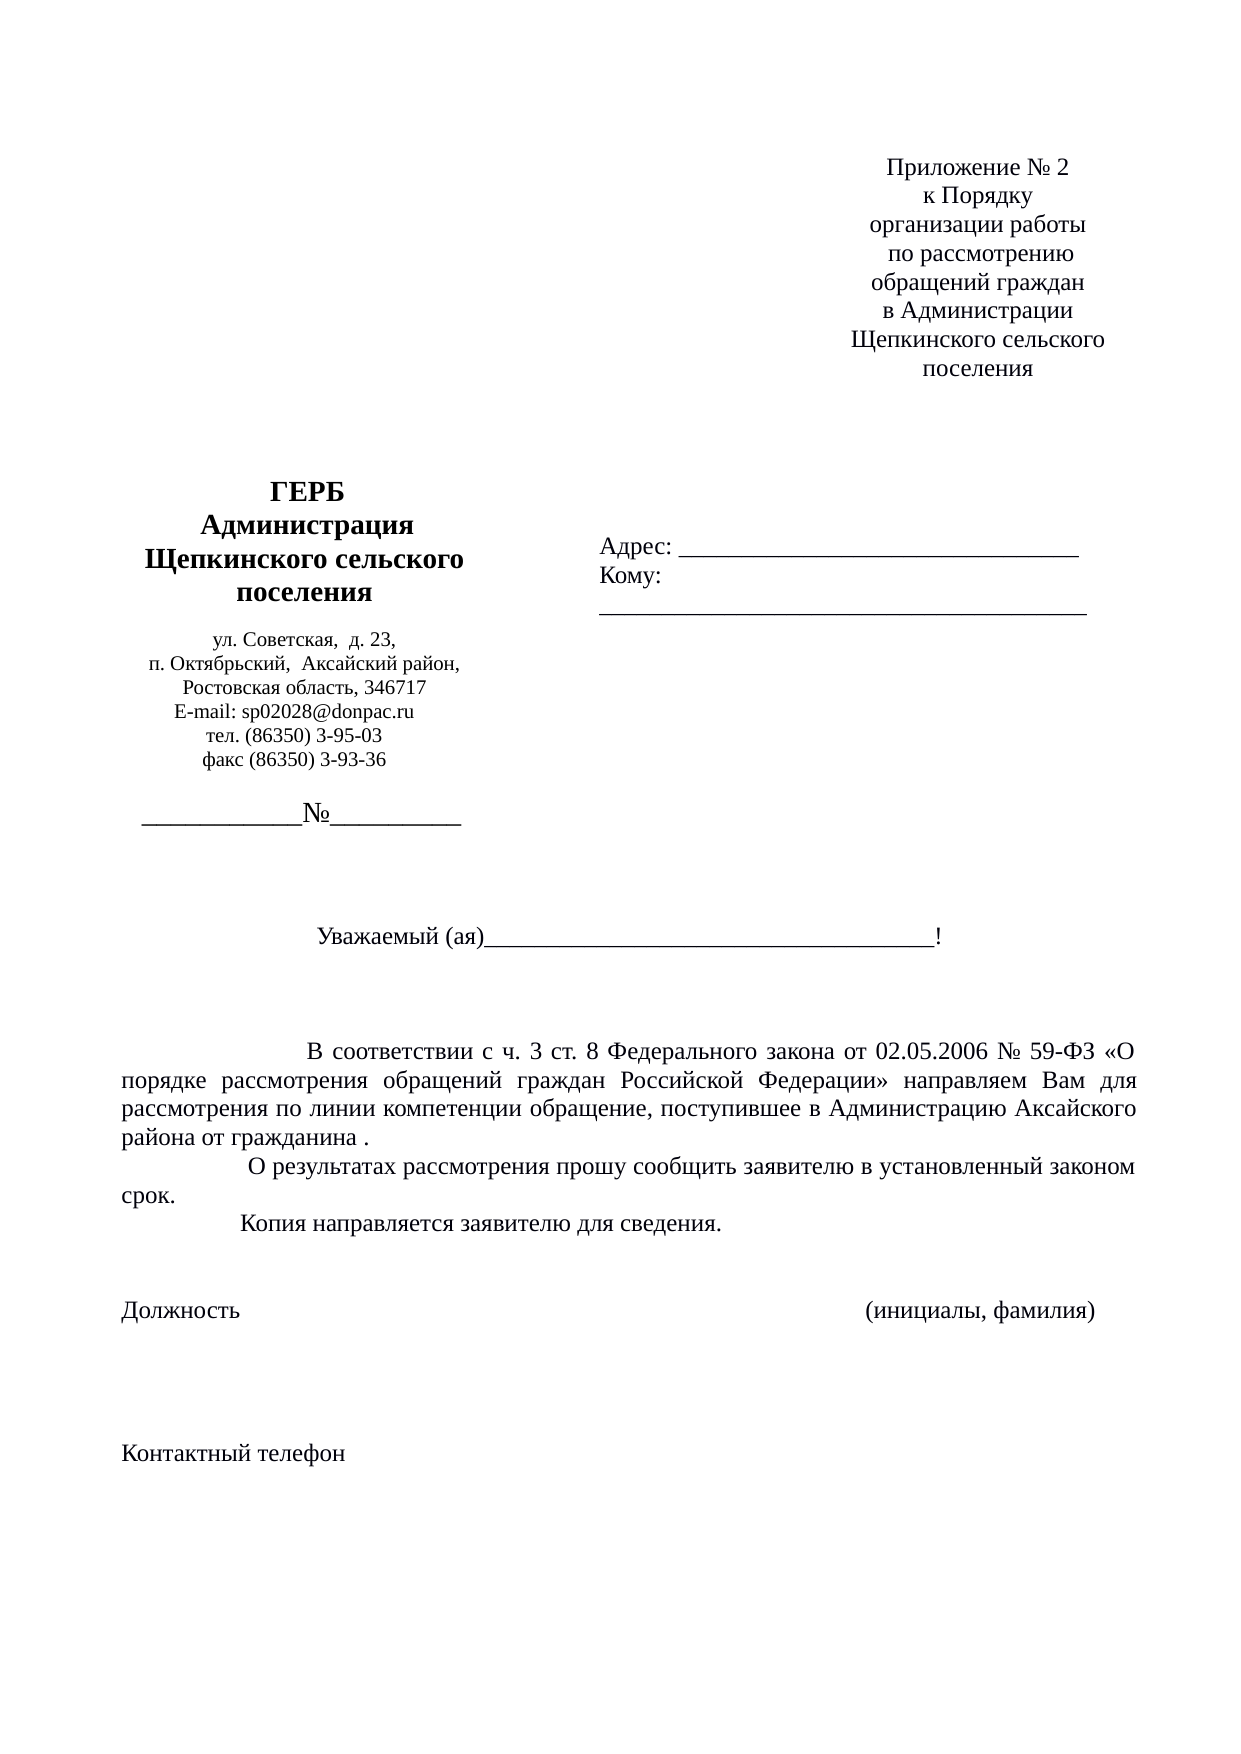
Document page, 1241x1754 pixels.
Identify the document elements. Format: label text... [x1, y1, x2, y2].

text организации работы [818, 209, 1137, 238]
text Уважаемый (ая)____________________________________! [121, 921, 1137, 950]
text Контактный телефон [121, 1438, 1137, 1467]
text к Порядку [818, 180, 1137, 209]
table_header ГЕРБ Администрация Щепкинского сельского поселения ул. Советская, д. 23, п. Октябрьский, Аксайский район, Ростовская область, 346717 E-mail: sp02028@donpac.ru тел. (86350) 3-95-03 факс (86350) 3-93-36 ___________№_________ [104, 468, 499, 835]
text Должность (инициалы, фамилия) [121, 1295, 1137, 1323]
text по рассмотрению [818, 238, 1137, 267]
text В соответствии с ч. 3 ст. 8 Федерального закона от 02.05.2006 № 59-ФЗ «О порядке рассмотрения обращений граждан Российской Федерации» направляем Вам для рассмотрения по линии компетенции обращение, поступившее в Администрацию Аксайского района от гражданина . [121, 1036, 1137, 1151]
text О результатах рассмотрения прошу сообщить заявителю в установленный законом срок. [121, 1151, 1137, 1208]
text в Администрации Щепкинского сельского поселения [818, 295, 1137, 382]
text Копия направляется заявителю для сведения. [121, 1208, 1137, 1237]
table_header Адрес: ________________________________ Кому: _______________________________________ [499, 468, 1132, 835]
text обращений граждан [818, 267, 1137, 295]
text Приложение № 2 [818, 152, 1137, 180]
